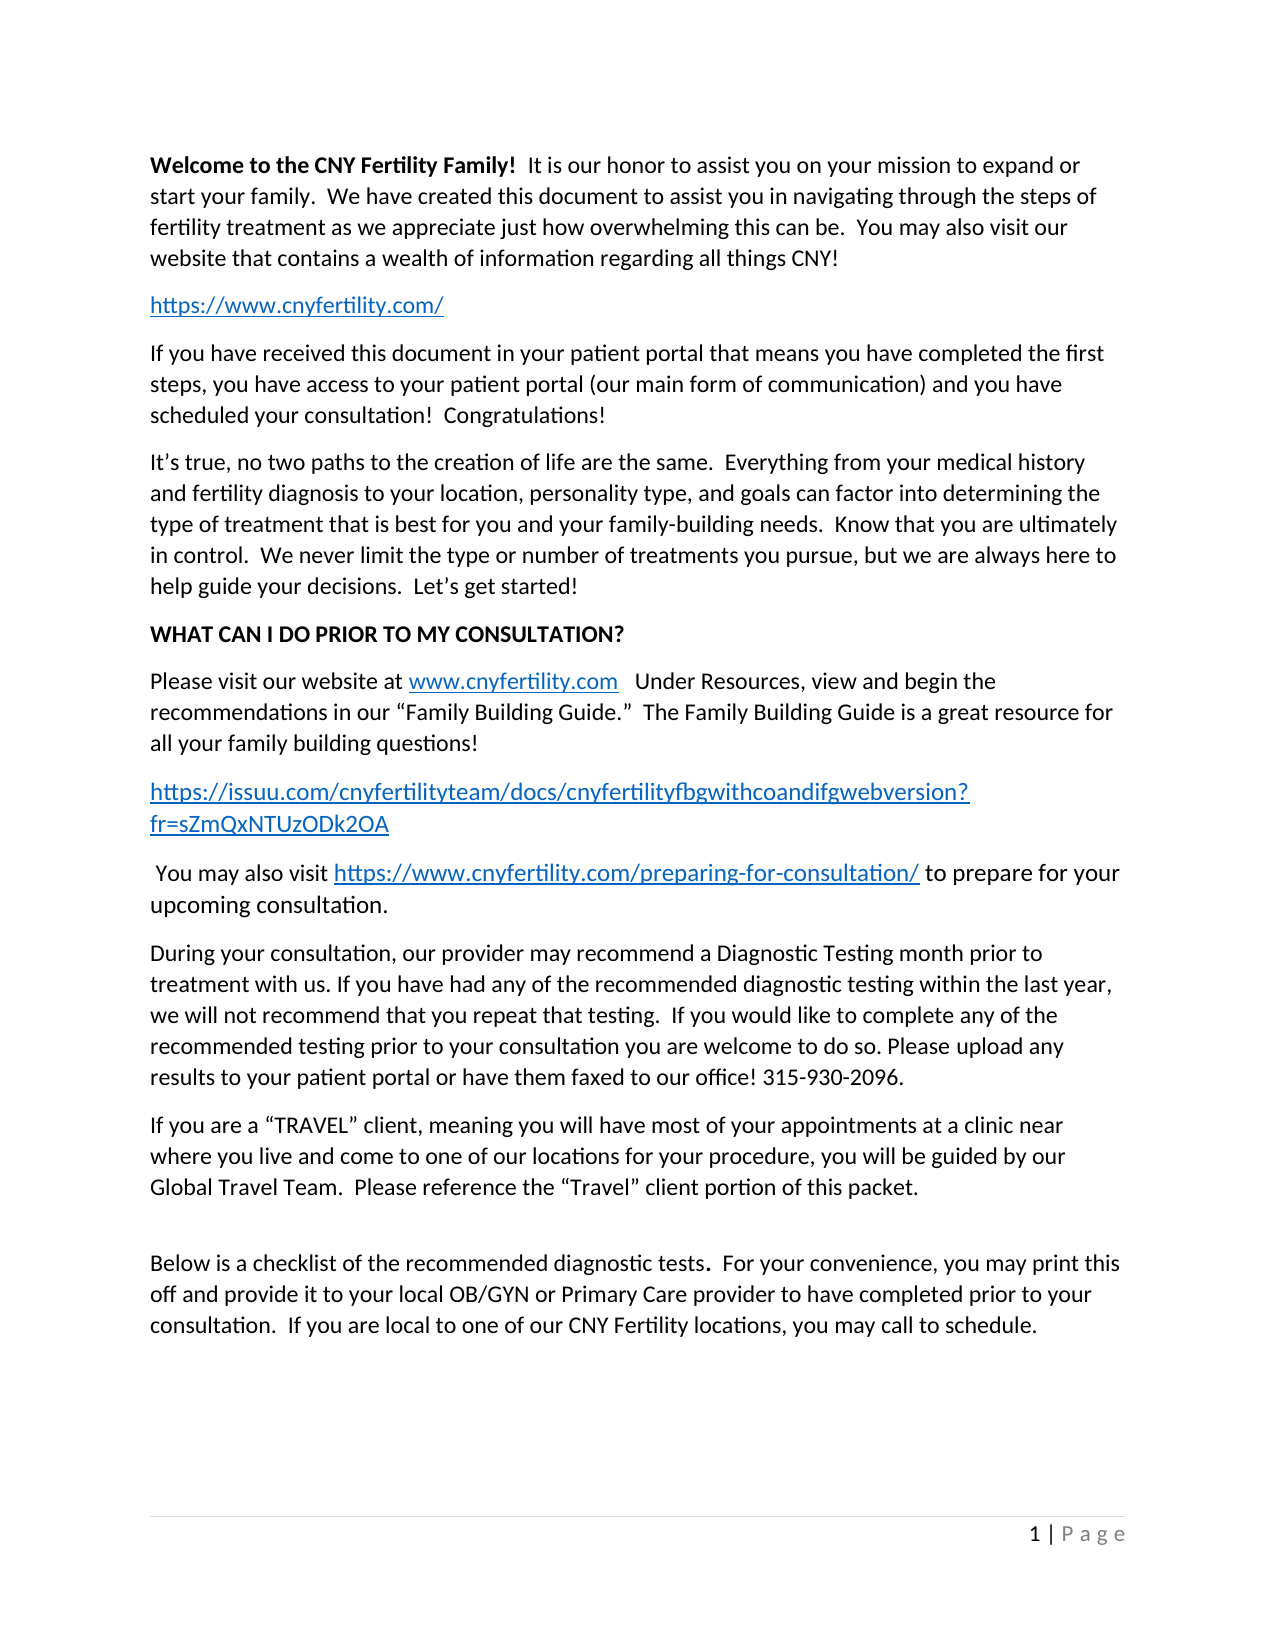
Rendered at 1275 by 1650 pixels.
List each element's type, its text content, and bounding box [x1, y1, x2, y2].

text https://www.cnyfertility.com/ [150, 290, 1125, 320]
text It’s true, no two paths to the creation of life are the same. Everything from your medical history and fertility diagnosis to your location, personality type, and goals can factor into determining the type of treatment that is best for you and your family-building needs. Know that you are ultimately in control. We never limit the type or number of treatments you pursue, but we are always here to help guide your decisions. Let’s get started! [150, 447, 1125, 601]
text You may also visit https://www.cnyfertility.com/preparing-for-consultation/ to prepare for your upcoming consultation. [150, 857, 1125, 920]
text Below is a checklist of the recommended diagnostic tests. For your convenience, you may print this off and provide it to your local OB/GYN or Primary Care provider to have completed prior to your consultation. If you are local to one of our CNY Fertility locations, you may call to schedule. [150, 1248, 1125, 1340]
text WHAT CAN I DO PRIOR TO MY CONSULTATION? [150, 619, 1125, 648]
text If you have received this document in your patient portal that means you have completed the first steps, you have access to your patient portal (our main form of communication) and you have scheduled your consultation! Congratulations! [150, 338, 1125, 429]
text Please visit our website at www.cnyfertility.com Under Resources, view and begin the recommendations in our “Family Building Guide.” The Family Building Guide is a great resource for all your family building questions! [150, 666, 1125, 758]
text Welcome to the CNY Fertility Family! It is our honor to assist you on your mission to expand or start your family. We have created this document to assist you in navigating through the steps of fertility treatment as we appreciate just how overwhelming this can be. You may also visit our website that contains a wealth of information regarding all things CNY! [150, 150, 1125, 272]
text During your consultation, our provider may recommend a Diagnostic Testing month prior to treatment with us. If you have had any of the recommended diagnostic testing within the last year, we will not recommend that you repeat that testing. If you would like to complete any of the recommended testing prior to your consultation you are welcome to do so. Please upload any results to your patient portal or have them faxed to our office! 315-930-2096. [150, 938, 1125, 1091]
text https://issuu.com/cnyfertilityteam/docs/cnyfertilityfbgwithcoandifgwebversion?fr=sZmQxNTUzODk2OA [150, 776, 1125, 839]
text If you are a “TRAVEL” client, meaning you will have most of your appointments at a clinic near where you live and come to one of our locations for your procedure, you will be guided by our Global Travel Team. Please reference the “Travel” client portion of this packet. [150, 1110, 1125, 1201]
